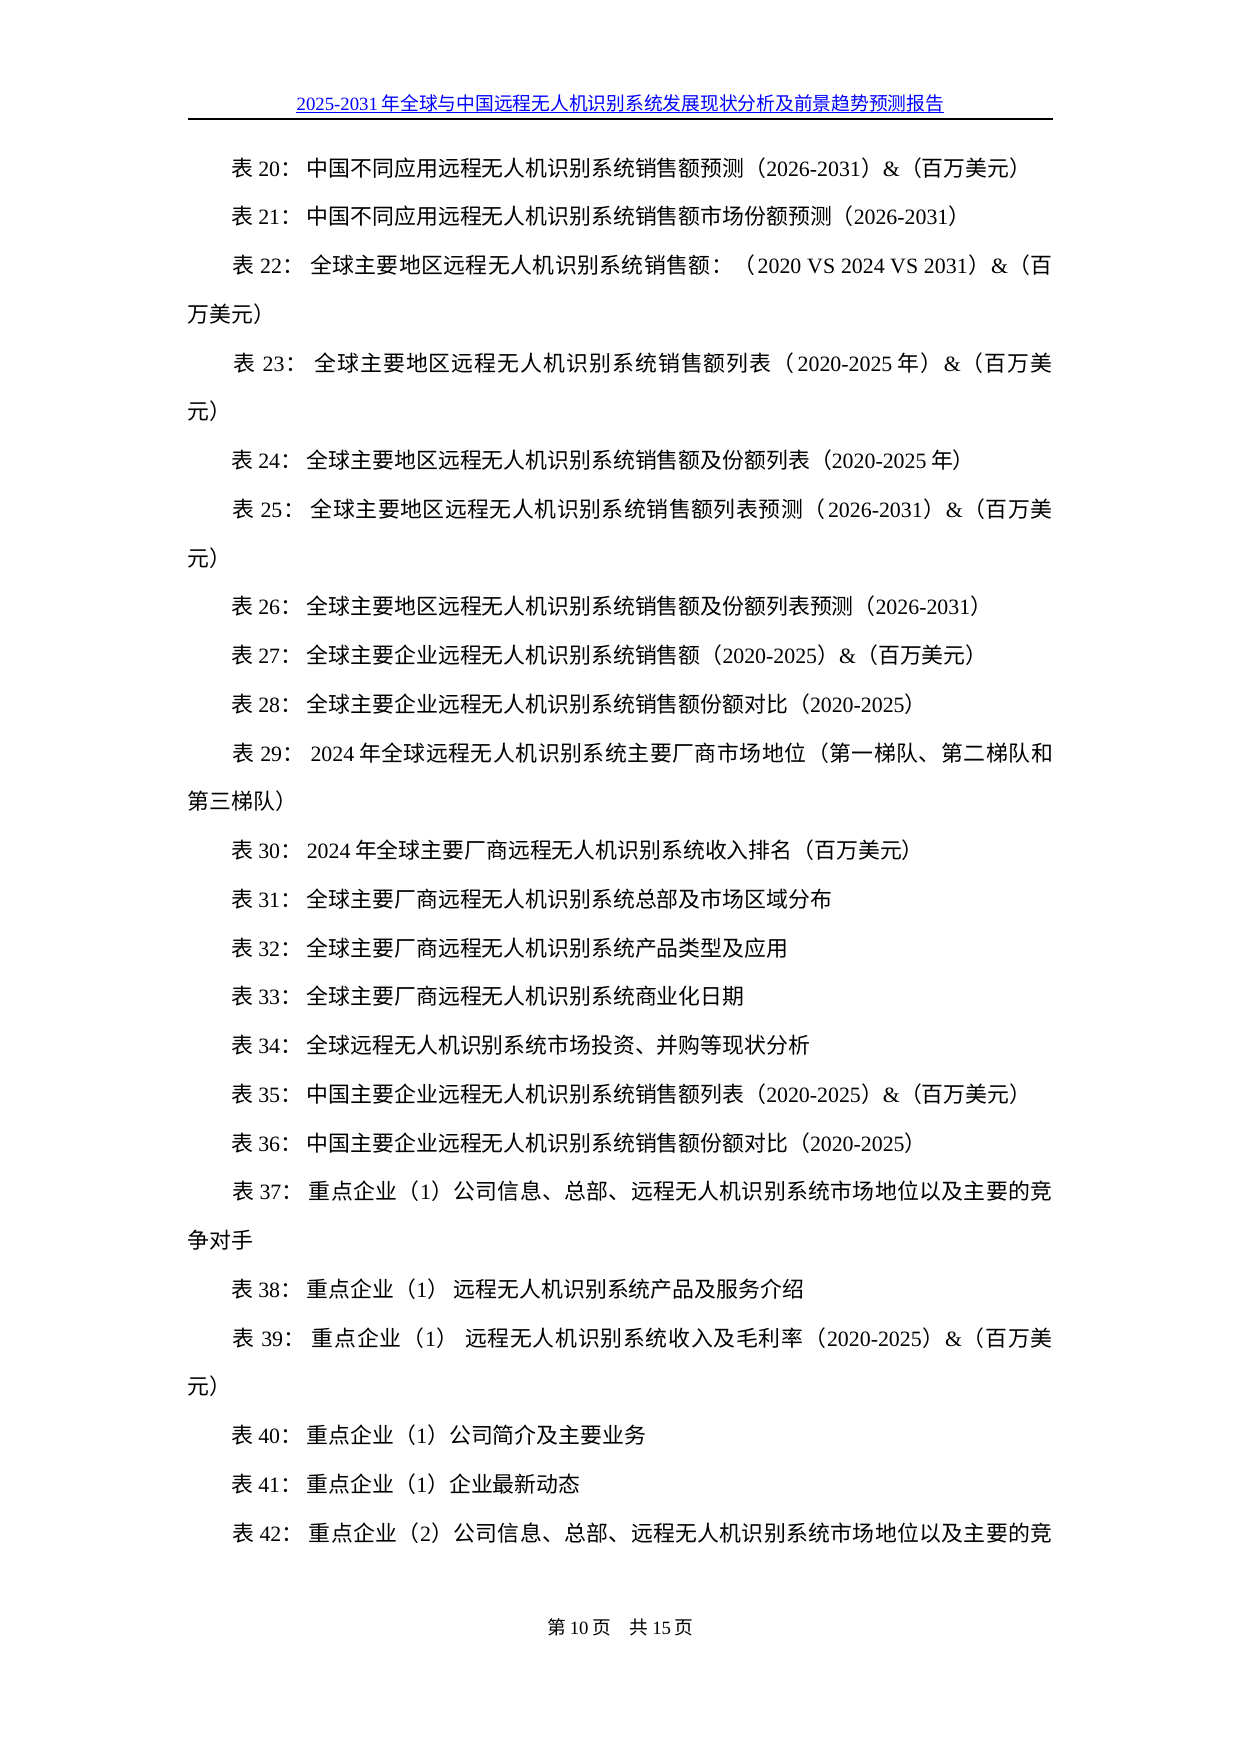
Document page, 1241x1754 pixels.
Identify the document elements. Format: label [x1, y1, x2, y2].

text [187, 150, 1053, 1548]
